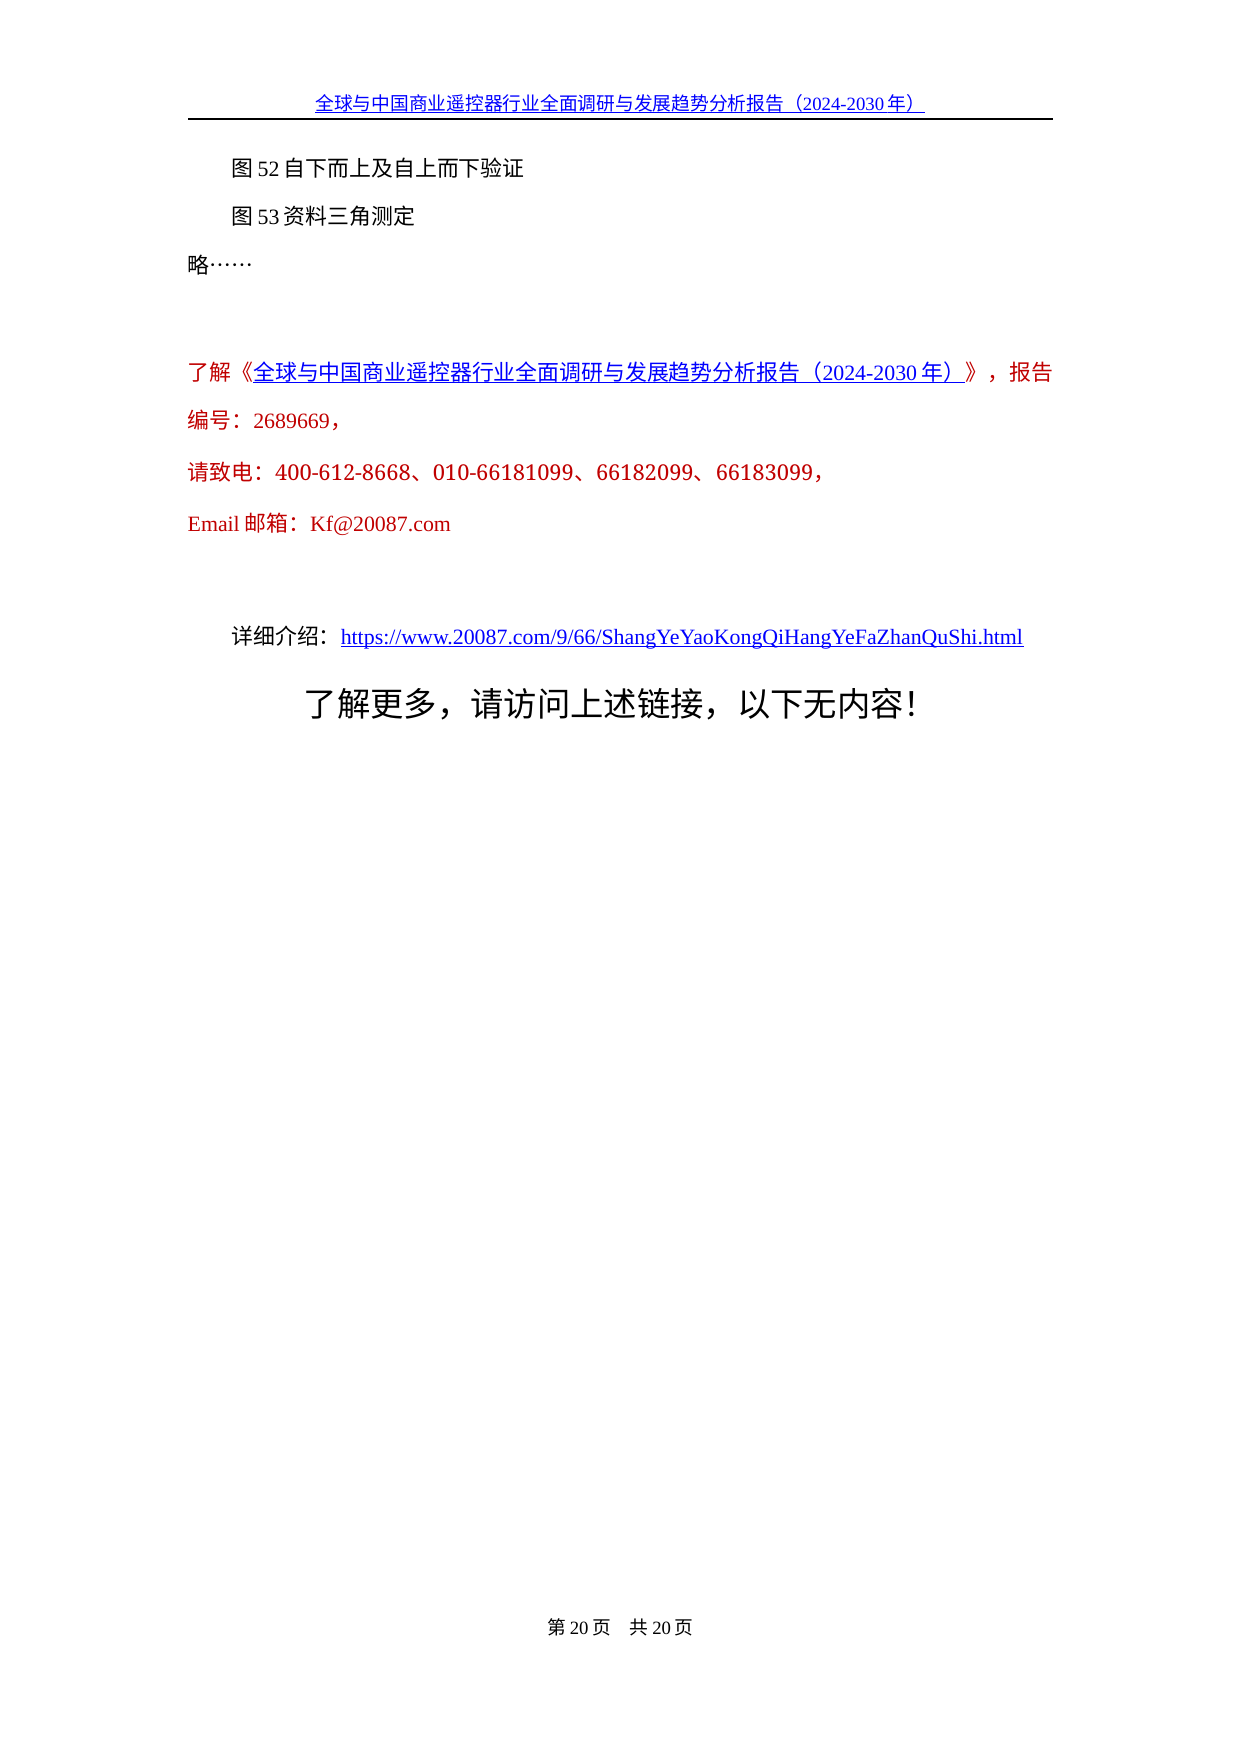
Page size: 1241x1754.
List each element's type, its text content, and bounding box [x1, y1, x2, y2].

text 了解《全球与中国商业遥控器行业全面调研与发展趋势分析报告（2024-2030年）》，报告编号：2689669， [187, 354, 1053, 435]
text Email邮箱：Kf@20087.com [187, 506, 1053, 538]
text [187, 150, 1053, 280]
text 详细介绍：https://www.20087.com/9/66/ShangYeYaoKongQiHangYeFaZhanQuShi.html [187, 619, 1053, 651]
text 请致电：400-612-8668、010-66181099、66182099、66183099， [187, 454, 1053, 487]
title 了解更多，请访问上述链接，以下无内容！ [187, 669, 1053, 734]
